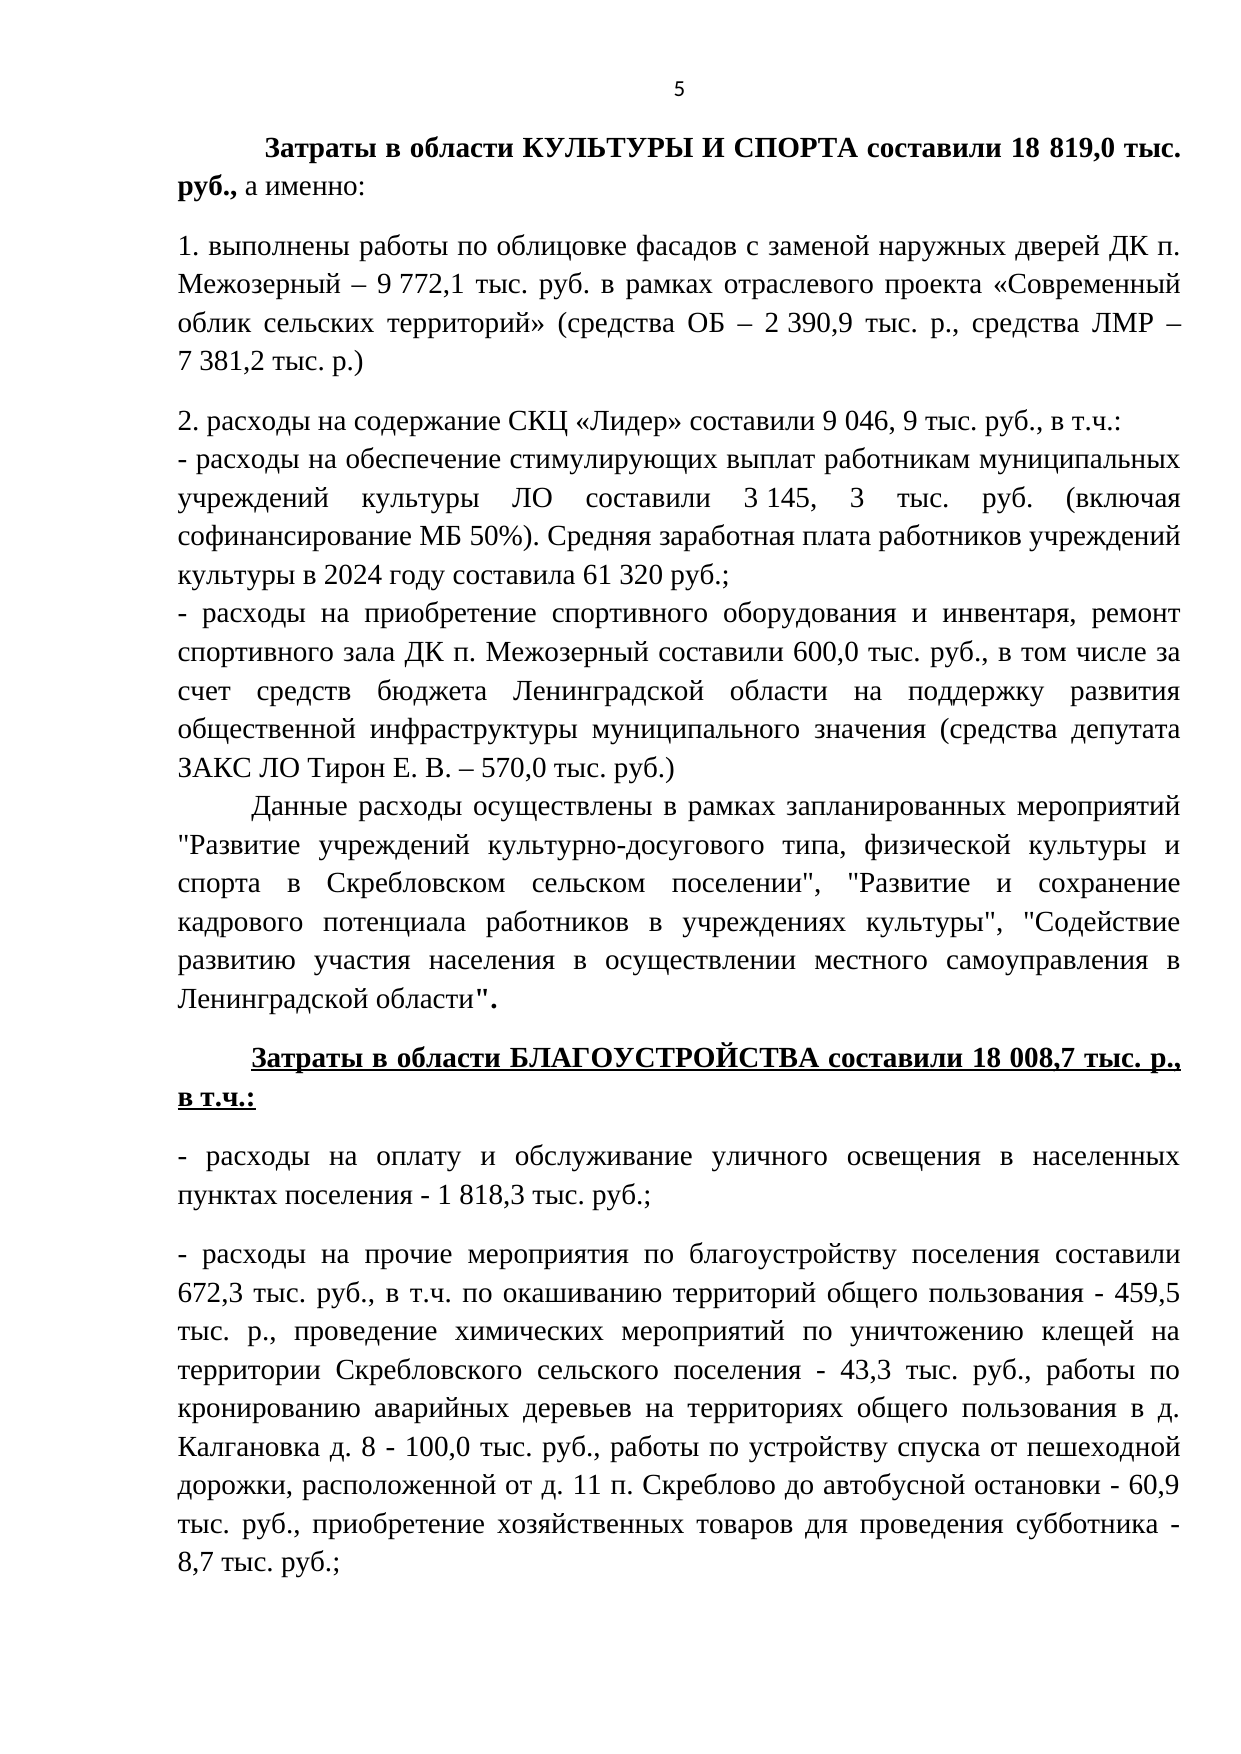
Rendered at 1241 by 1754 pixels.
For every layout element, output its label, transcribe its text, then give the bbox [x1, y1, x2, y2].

text 2. расходы на содержание СКЦ «Лидер» составили 9 046, 9 тыс. руб., в т.ч.: [177, 403, 1181, 436]
text Данные расходы осуществлены в рамках запланированных мероприятий "Развитие учреждений культурно-досугового типа, физической культуры и спорта в Скребловском сельском поселении", "Развитие и сохранение кадрового потенциала работников в учреждениях культуры", "Содействие развитию участия населения в осуществлении местного самоуправления в Ленинградской области". [177, 788, 1181, 1014]
text Затраты в области КУЛЬТУРЫ И СПОРТА составили 18 819,0 тыс. руб., а именно: [177, 130, 1181, 202]
text - расходы на обеспечение стимулирующих выплат работникам муниципальных учреждений культуры ЛО составили 3 145, 3 тыс. руб. (включая софинансирование МБ 50%). Средняя заработная плата работников учреждений культуры в 2024 году составила 61 320 руб.; [177, 441, 1181, 591]
text - расходы на прочие мероприятия по благоустройству поселения составили 672,3 тыс. руб., в т.ч. по окашиванию территорий общего пользования - 459,5 тыс. р., проведение химических мероприятий по уничтожению клещей на территории Скребловского сельского поселения - 43,3 тыс. руб., работы по кронированию аварийных деревьев на территориях общего пользования в д. Калгановка д. 8 - 100,0 тыс. руб., работы по устройству спуска от пешеходной дорожки, расположенной от д. 11 п. Скреблово до автобусной остановки - 60,9 тыс. руб., приобретение хозяйственных товаров для проведения субботника - 8,7 тыс. руб.; [177, 1236, 1181, 1578]
text Затраты в области БЛАГОУСТРОЙСТВА составили 18 008,7 тыс. р., в т.ч.: [177, 1040, 1181, 1112]
text 1. выполнены работы по облицовке фасадов с заменой наружных дверей ДК п. Межозерный – 9 772,1 тыс. руб. в рамках отраслевого проекта «Современный облик сельских территорий» (средства ОБ – 2 390,9 тыс. р., средства ЛМР – 7 381,2 тыс. р.) [177, 228, 1181, 377]
text - расходы на оплату и обслуживание уличного освещения в населенных пунктах поселения - 1 818,3 тыс. руб.; [177, 1138, 1181, 1210]
text - расходы на приобретение спортивного оборудования и инвентаря, ремонт спортивного зала ДК п. Межозерный составили 600,0 тыс. руб., в том числе за счет средств бюджета Ленинградской области на поддержку развития общественной инфраструктуры муниципального значения (средства депутата ЗАКС ЛО Тирон Е. В. – 570,0 тыс. руб.) [177, 596, 1181, 783]
